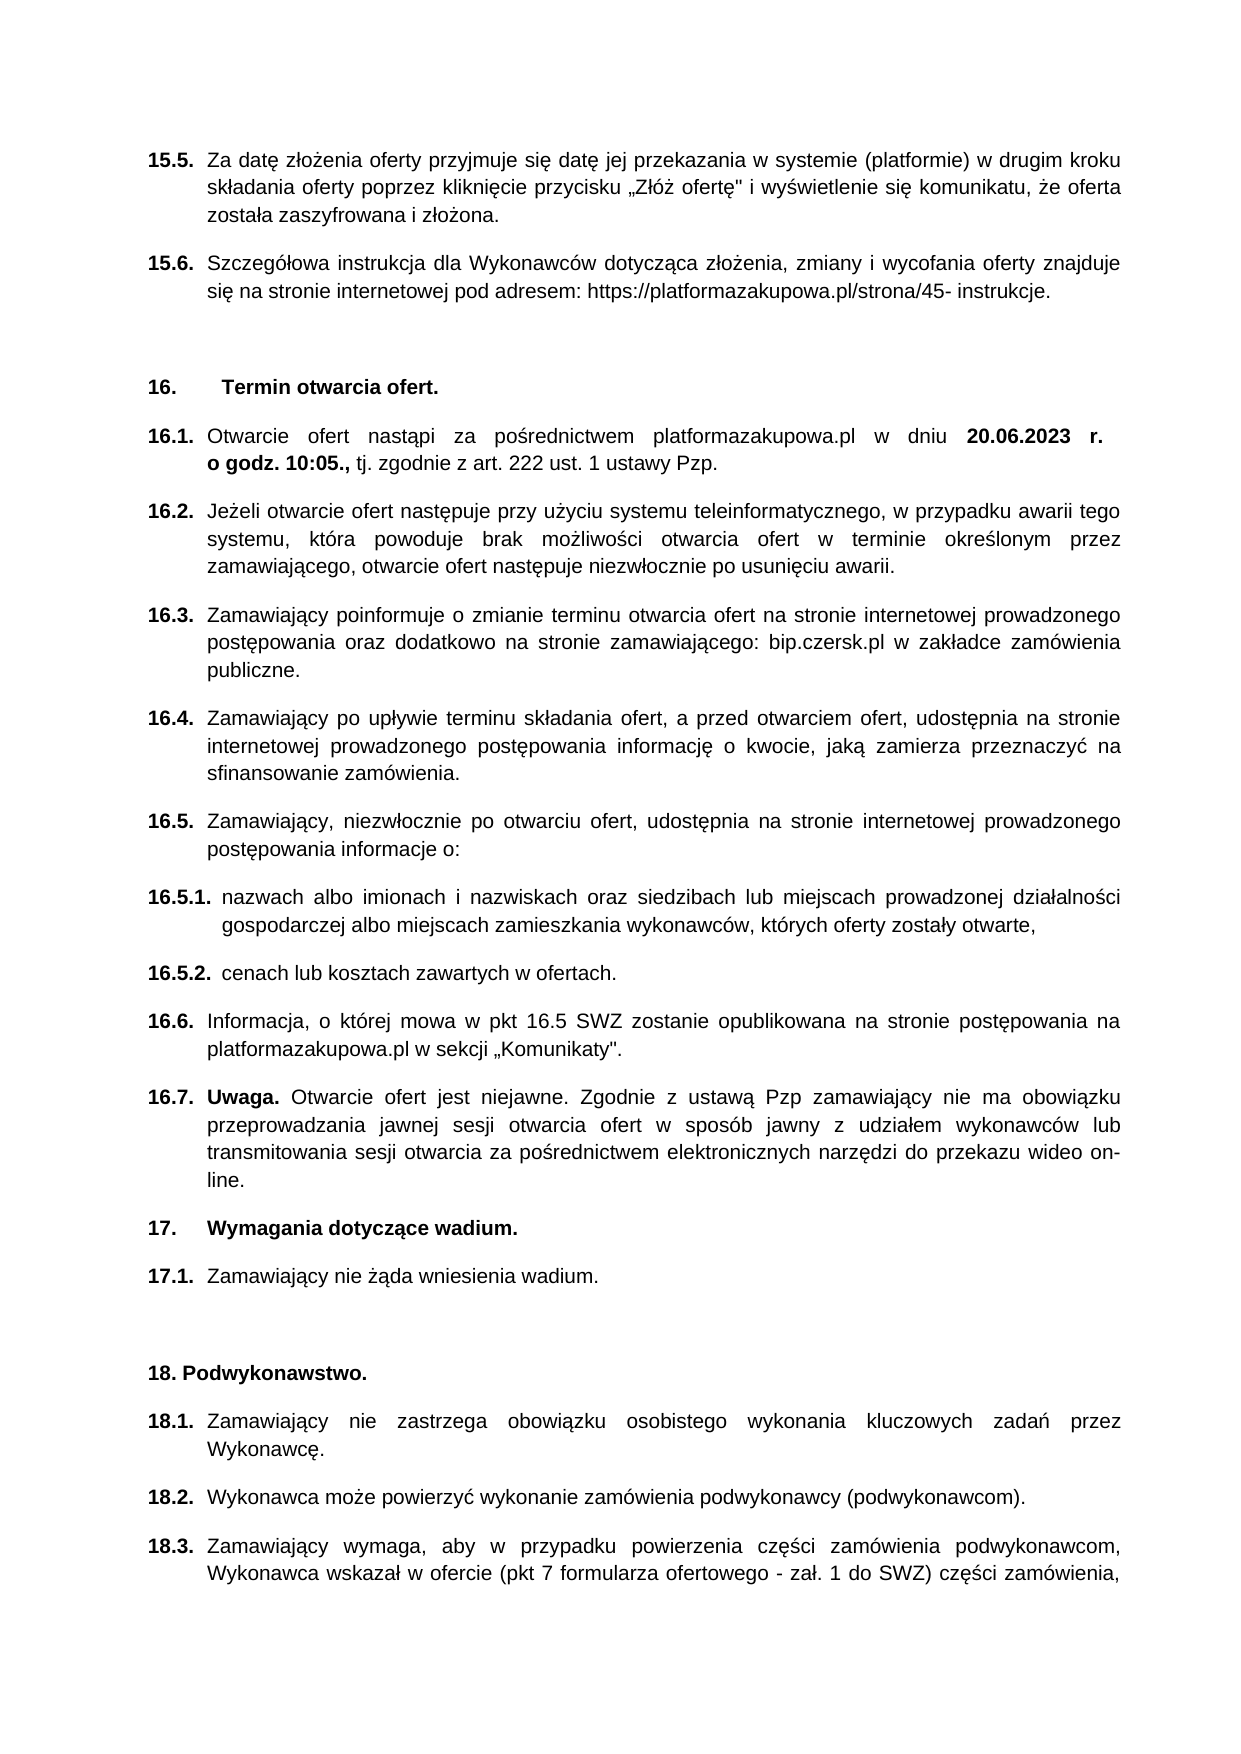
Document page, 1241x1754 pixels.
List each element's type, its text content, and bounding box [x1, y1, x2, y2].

text 16.6. Informacja, o której mowa w pkt 16.5 SWZ zostanie opublikowana na stronie postępowania na platformazakupowa.pl w sekcji „Komunikaty". [148, 1009, 1122, 1061]
text 16.2. Jeżeli otwarcie ofert następuje przy użyciu systemu teleinformatycznego, w przypadku awarii tego systemu, która powoduje brak możliwości otwarcia ofert w terminie określonym przez zamawiającego, otwarcie ofert następuje niezwłocznie po usunięciu awarii. [148, 499, 1122, 578]
text 18. Podwykonawstwo. [148, 1361, 1122, 1385]
text 16. Termin otwarcia ofert. [148, 375, 1122, 399]
text 16.7. Uwaga. Otwarcie ofert jest niejawne. Zgodnie z ustawą Pzp zamawiający nie ma obowiązku przeprowadzania jawnej sesji otwarcia ofert w sposób jawny z udziałem wykonawców lub transmitowania sesji otwarcia za pośrednictwem elektronicznych narzędzi do przekazu wideo on-line. [148, 1085, 1122, 1192]
text 16.5.2. cenach lub kosztach zawartych w ofertach. [148, 961, 1122, 985]
text 17. Wymagania dotyczące wadium. [148, 1216, 1122, 1240]
text 16.3. Zamawiający poinformuje o zmianie terminu otwarcia ofert na stronie internetowej prowadzonego postępowania oraz dodatkowo na stronie zamawiającego: bip.czersk.pl w zakładce zamówienia publiczne. [148, 603, 1122, 682]
text 16.5. Zamawiający, niezwłocznie po otwarciu ofert, udostępnia na stronie internetowej prowadzonego postępowania informacje o: [148, 809, 1122, 861]
text 15.5. Za datę złożenia oferty przyjmuje się datę jej przekazania w systemie (platformie) w drugim kroku składania oferty poprzez kliknięcie przycisku „Złóż ofertę" i wyświetlenie się komunikatu, że oferta została zaszyfrowana i złożona. [148, 148, 1122, 227]
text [148, 1533, 1122, 1585]
text 16.4. Zamawiający po upływie terminu składania ofert, a przed otwarciem ofert, udostępnia na stronie internetowej prowadzonego postępowania informację o kwocie, jaką zamierza przeznaczyć na sfinansowanie zamówienia. [148, 706, 1122, 785]
text 16.1. Otwarcie ofert nastąpi za pośrednictwem platformazakupowa.pl w dniu 20.06.2023 r. o godz. 10:05., tj. zgodnie z art. 222 ust. 1 ustawy Pzp. [148, 423, 1122, 475]
text 18.2. Wykonawca może powierzyć wykonanie zamówienia podwykonawcy (podwykonawcom). [148, 1485, 1122, 1509]
text 17.1. Zamawiający nie żąda wniesienia wadium. [148, 1264, 1122, 1288]
text 18.1. Zamawiający nie zastrzega obowiązku osobistego wykonania kluczowych zadań przez Wykonawcę. [148, 1409, 1122, 1461]
text 16.5.1. nazwach albo imionach i nazwiskach oraz siedzibach lub miejscach prowadzonej działalności gospodarczej albo miejscach zamieszkania wykonawców, których oferty zostały otwarte, [148, 885, 1122, 937]
text 15.6. Szczegółowa instrukcja dla Wykonawców dotycząca złożenia, zmiany i wycofania oferty znajduje się na stronie internetowej pod adresem: https://platformazakupowa.pl/strona/45- instrukcje. [148, 251, 1122, 302]
